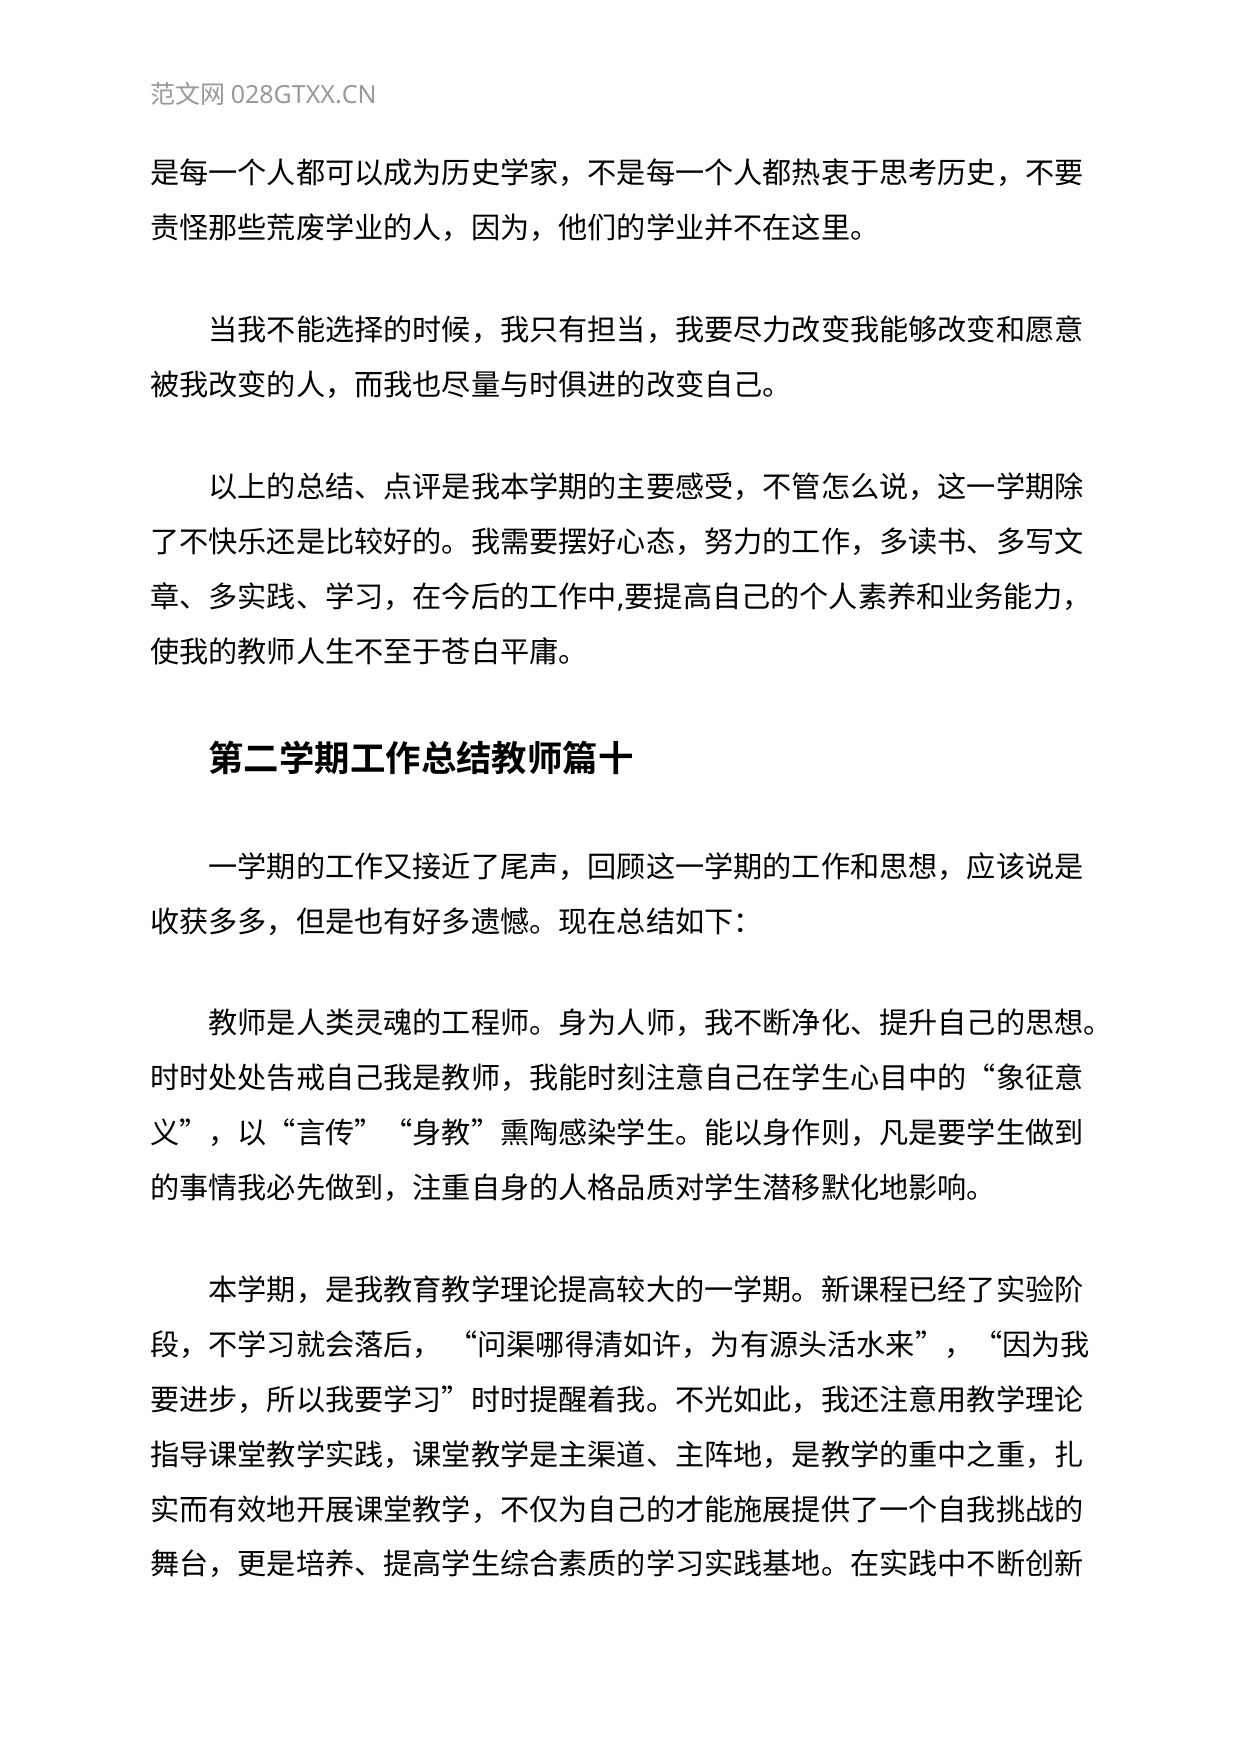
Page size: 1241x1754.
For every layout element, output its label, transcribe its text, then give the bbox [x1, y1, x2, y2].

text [150, 150, 1090, 247]
text 教师是人类灵魂的工程师。身为人师，我不断净化、提升自己的思想。时时处处告戒自己我是教师，我能时刻注意自己在学生心目中的“象征意义”，以“言传”“身教”熏陶感染学生。能以身作则，凡是要学生做到的事情我必先做到，注重自身的人格品质对学生潜移默化地影响。 [150, 1000, 1090, 1207]
text 第二学期工作总结教师篇十 [150, 730, 1090, 781]
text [150, 1266, 1090, 1583]
text 一学期的工作又接近了尾声，回顾这一学期的工作和思想，应该说是收获多多，但是也有好多遗憾。现在总结如下： [150, 843, 1090, 941]
text 以上的总结、点评是我本学期的主要感受，不管怎么说，这一学期除了不快乐还是比较好的。我需要摆好心态，努力的工作，多读书、多写文章、多实践、学习，在今后的工作中,要提高自己的个人素养和业务能力，使我的教师人生不至于苍白平庸。 [150, 463, 1090, 670]
text 当我不能选择的时候，我只有担当，我要尽力改变我能够改变和愿意被我改变的人，而我也尽量与时俱进的改变自己。 [150, 307, 1090, 404]
